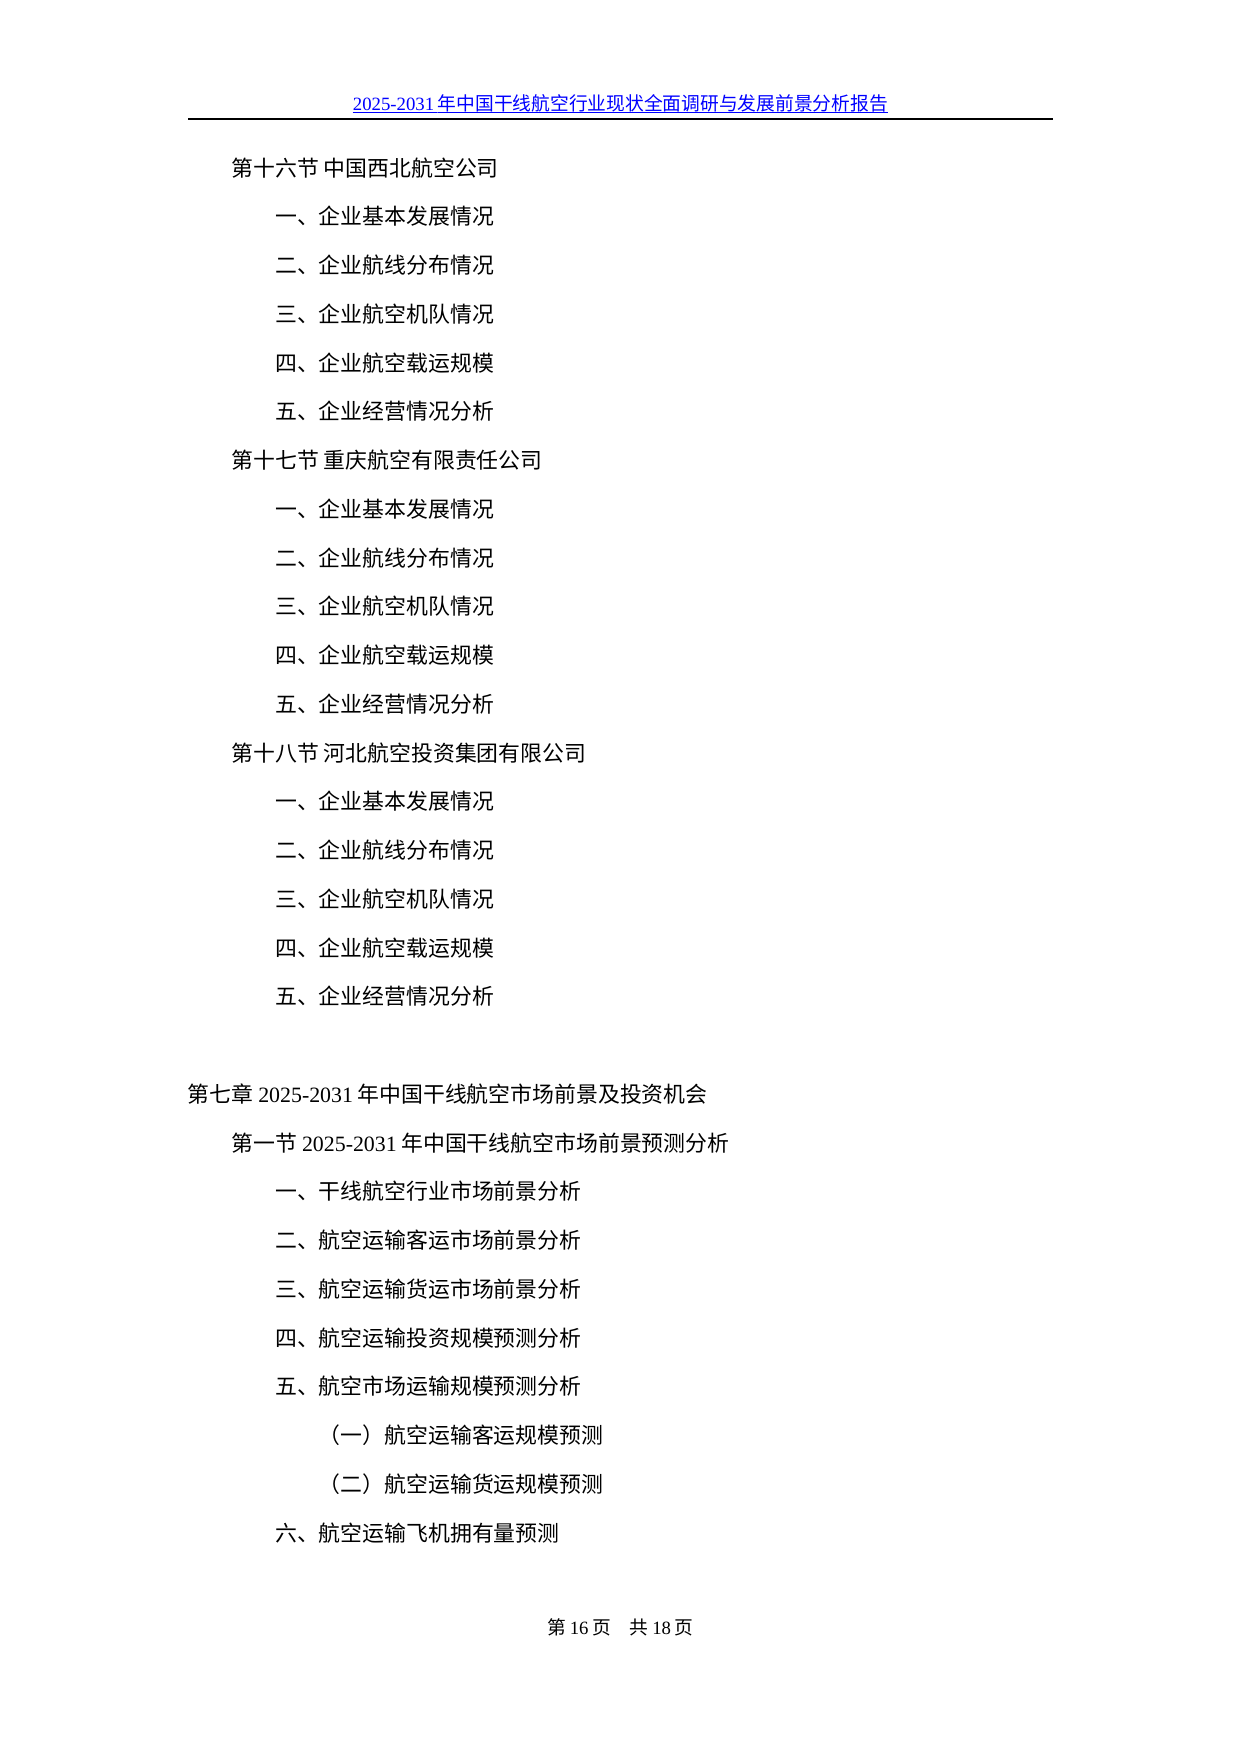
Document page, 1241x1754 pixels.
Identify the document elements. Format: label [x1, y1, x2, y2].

text [187, 150, 1053, 1548]
